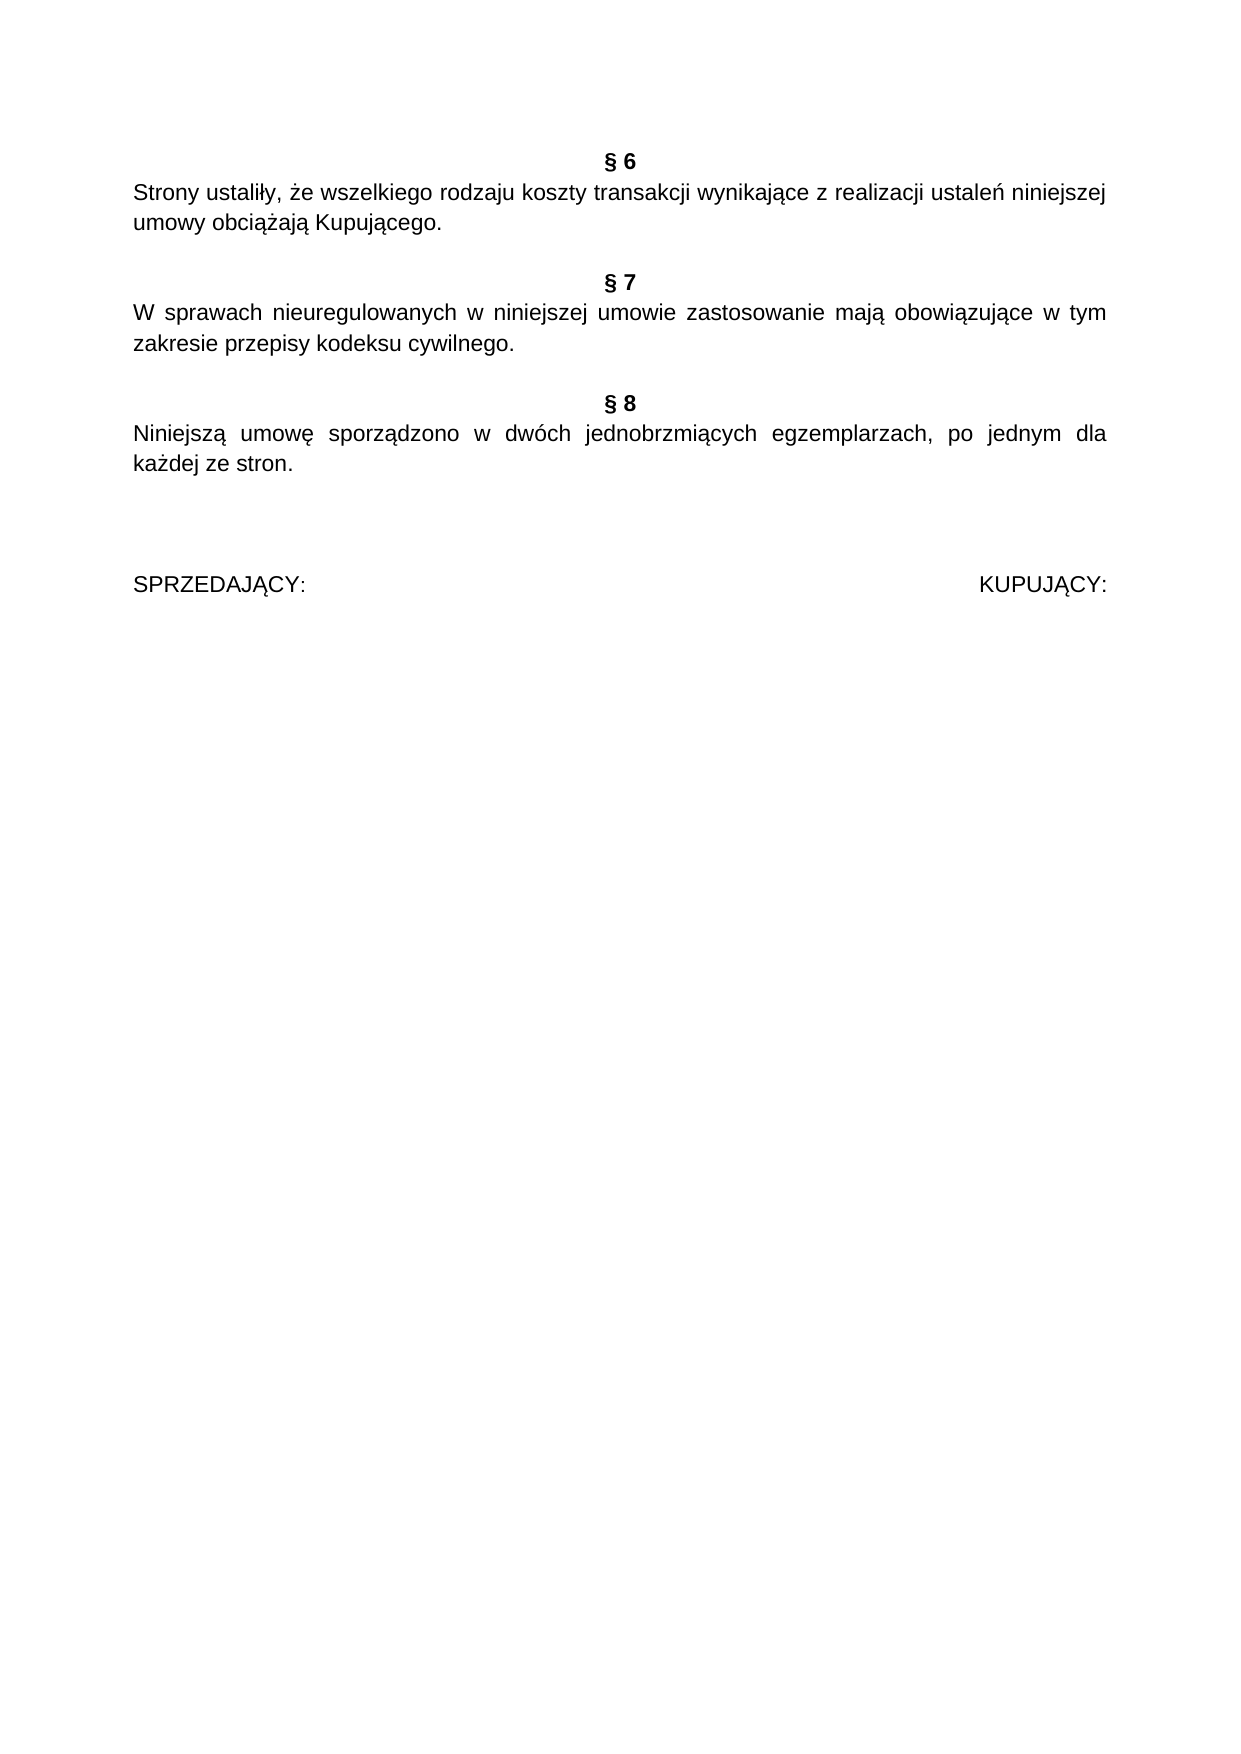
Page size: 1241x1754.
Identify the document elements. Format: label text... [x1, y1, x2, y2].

subtitle § 7 [133, 269, 1107, 296]
text SPRZEDAJĄCY: KUPUJĄCY: [133, 571, 1107, 598]
text Niniejszą umowę sporządzono w dwóch jednobrzmiących egzemplarzach, po jednym dla każdej ze stron. [133, 420, 1107, 477]
subtitle § 8 [133, 390, 1107, 416]
subtitle § 6 [133, 148, 1107, 175]
text W sprawach nieuregulowanych w niniejszej umowie zastosowanie mają obowiązujące w tym zakresie przepisy kodeksu cywilnego. [133, 299, 1107, 356]
text Strony ustaliły, że wszelkiego rodzaju koszty transakcji wynikające z realizacji ustaleń niniejszej umowy obciążają Kupującego. [133, 178, 1107, 235]
